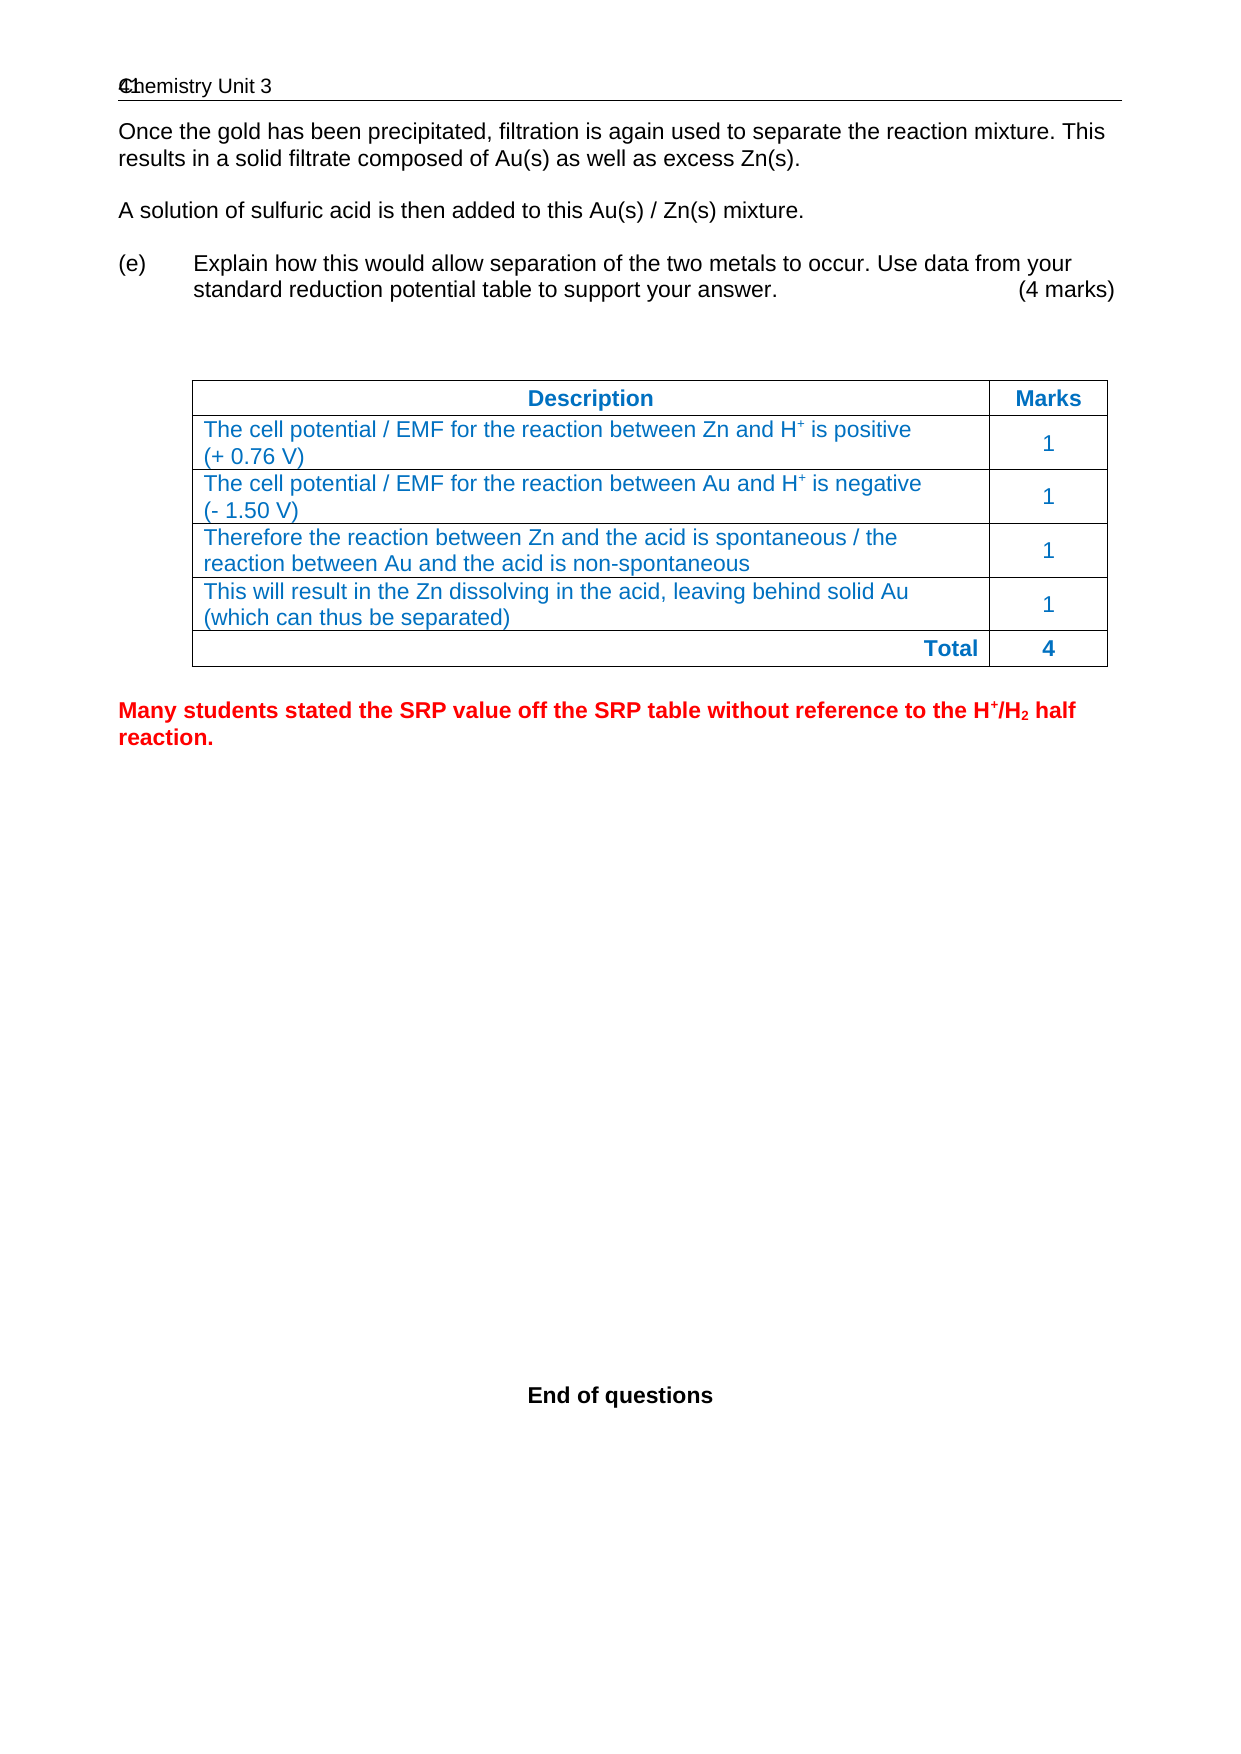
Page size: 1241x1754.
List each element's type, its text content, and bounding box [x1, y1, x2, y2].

text Many students stated the SRP value off the SRP table without reference to the H+/H2 half reaction. [118, 697, 1122, 750]
table_cell This will result in the Zn dissolving in the acid, leaving behind solid Au (which can thus be separated) [193, 578, 989, 630]
table_cell Therefore the reaction between Zn and the acid is spontaneous / the reaction between Au and the acid is non-spontaneous [193, 524, 989, 577]
table_cell The cell potential / EMF for the reaction between Zn and H+ is positive (+ 0.76 V) [193, 416, 989, 469]
table_cell 1 [990, 416, 1107, 469]
text (e) Explain how this would allow separation of the two metals to occur. Use data from your standard reduction potential table to support your answer. (4 marks) [118, 250, 1122, 303]
table_header Description [193, 381, 989, 415]
text End of questions [118, 1382, 1122, 1409]
table_cell Total [193, 631, 989, 666]
table_cell 1 [990, 524, 1107, 577]
table_cell The cell potential / EMF for the reaction between Au and H+ is negative (- 1.50 V) [193, 470, 989, 523]
table_cell 1 [990, 578, 1107, 630]
text Once the gold has been precipitated, filtration is again used to separate the reaction mixture. This results in a solid filtrate composed of Au(s) as well as excess Zn(s). [118, 118, 1122, 171]
table_cell 1 [990, 470, 1107, 523]
text A solution of sulfuric acid is then added to this Au(s) / Zn(s) mixture. [118, 197, 1122, 223]
table_header Marks [990, 381, 1107, 415]
table_cell 4 [990, 631, 1107, 666]
